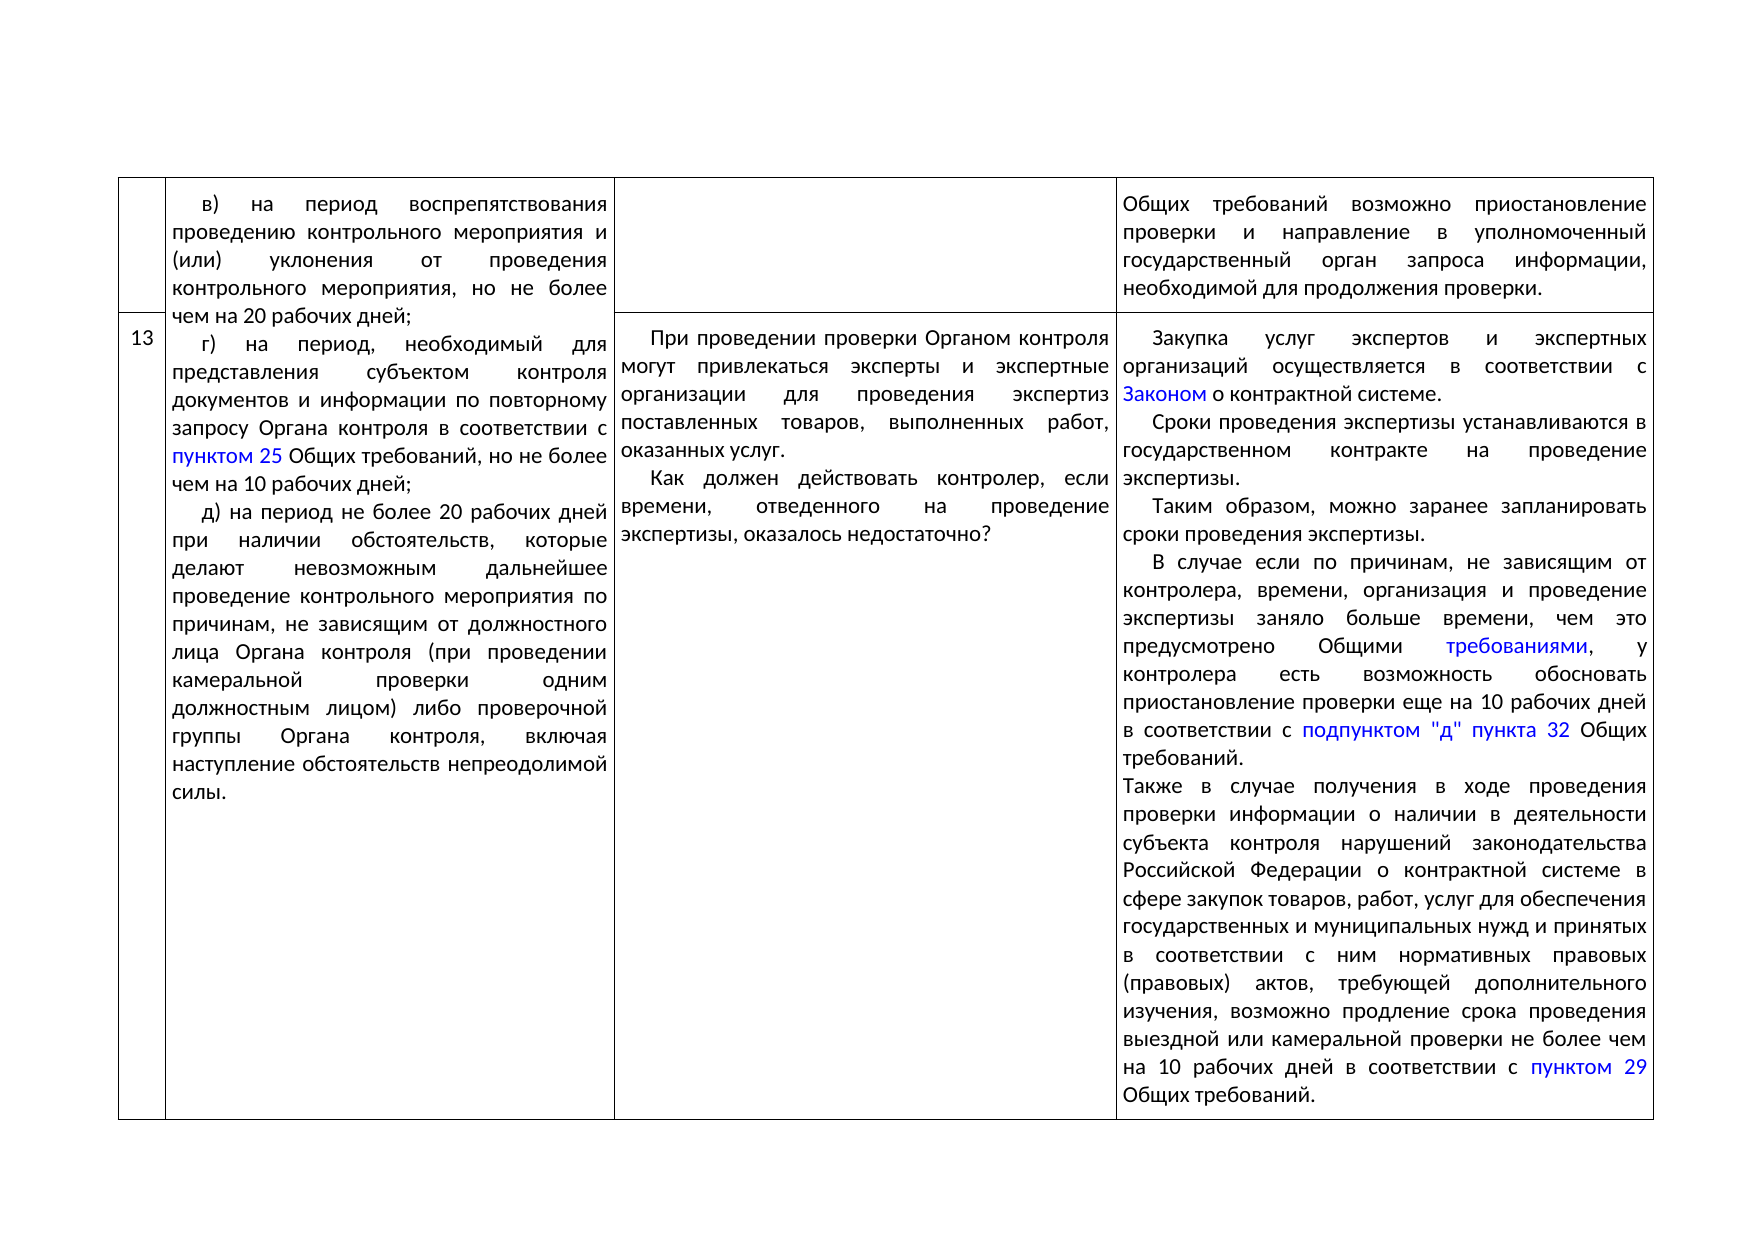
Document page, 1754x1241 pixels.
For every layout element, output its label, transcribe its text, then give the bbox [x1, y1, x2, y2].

table_cell Закупка услуг экспертов и экспертных организаций осуществляется в соответствии с Законом о контрактной системе. Сроки проведения экспертизы устанавливаются в государственном контракте на проведение экспертизы. Таким образом, можно заранее запланировать сроки проведения экспертизы. В случае если по причинам, не зависящим от контролера, времени, организация и проведение экспертизы заняло больше времени, чем это предусмотрено Общими требованиями, у контролера есть возможность обосновать приостановление проверки еще на 10 рабочих дней в соответствии с подпунктом "д" пункта 32 Общих требований. Также в случае получения в ходе проведения проверки информации о наличии в деятельности субъекта контроля нарушений законодательства Российской Федерации о контрактной системе в сфере закупок товаров, работ, услуг для обеспечения государственных и муниципальных нужд и принятых в соответствии с ним нормативных правовых (правовых) актов, требующей дополнительного изучения, возможно продление срока проведения выездной или камеральной проверки не более чем на 10 рабочих дней в соответствии с пунктом 29 Общих требований. [1117, 313, 1653, 1118]
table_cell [1117, 178, 1653, 312]
table_cell При проведении проверки Органом контроля могут привлекаться эксперты и экспертные организации для проведения экспертиз поставленных товаров, выполненных работ, оказанных услуг. Как должен действовать контролер, если времени, отведенного на проведение экспертизы, оказалось недостаточно? [615, 313, 1116, 1118]
table_cell 13 [119, 313, 165, 1118]
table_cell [166, 178, 614, 1118]
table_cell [615, 178, 1116, 312]
table_cell 12 [119, 178, 165, 312]
